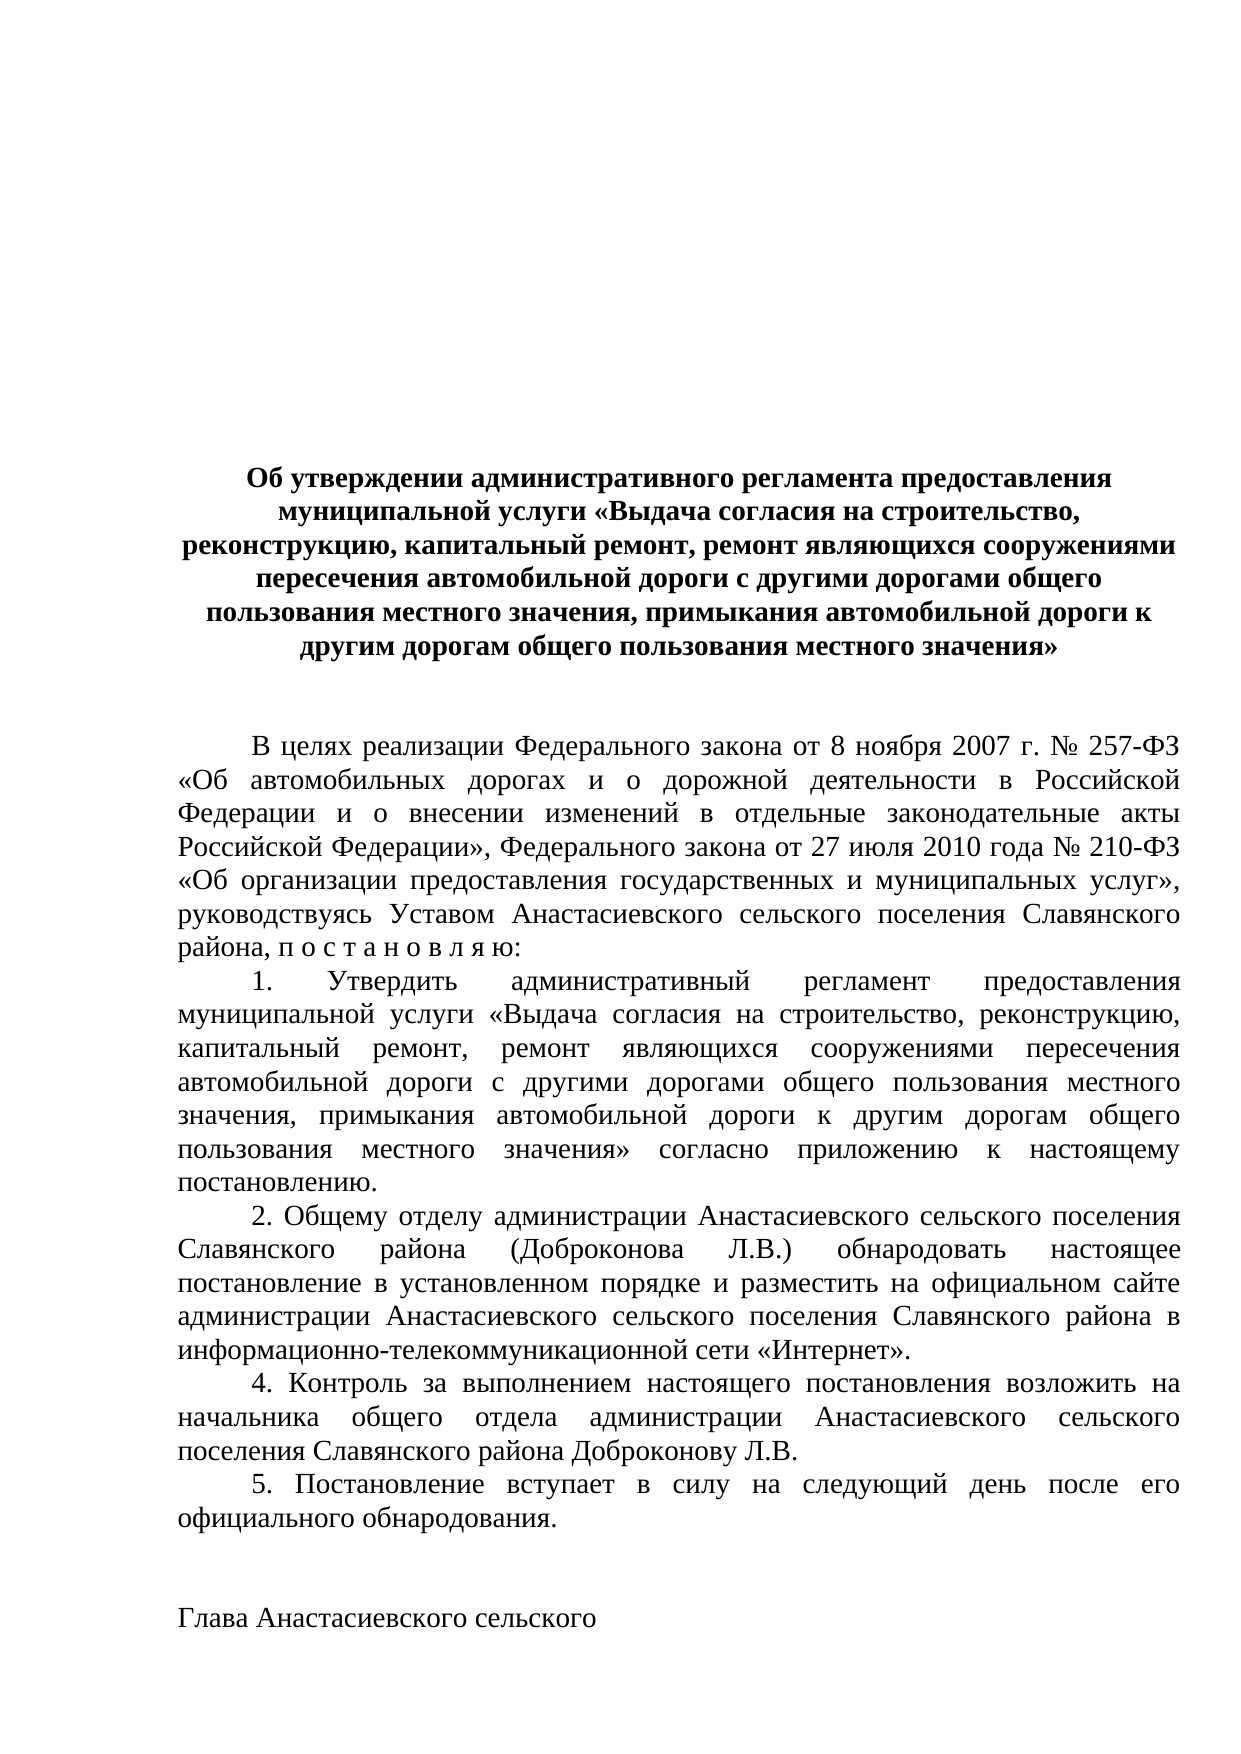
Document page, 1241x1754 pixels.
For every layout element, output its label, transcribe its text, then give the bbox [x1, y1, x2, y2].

text Об утверждении административного регламента предоставления муниципальной услуги «Выдача согласия на строительство, реконструкцию, капитальный ремонт, ремонт являющихся сооружениями пересечения автомобильной дороги с другими дорогами общего пользования местного значения, примыкания автомобильной дороги к другим дорогам общего пользования местного значения» [177, 460, 1181, 661]
text 1. Утвердить административный регламент предоставления муниципальной услуги «Выдача согласия на строительство, реконструкцию, капитальный ремонт, ремонт являющихся сооружениями пересечения автомобильной дороги с другими дорогами общего пользования местного значения, примыкания автомобильной дороги к другим дорогам общего пользования местного значения» согласно приложению к настоящему постановлению. [177, 963, 1181, 1198]
text Глава Анастасиевского сельского [177, 1600, 1181, 1634]
text 5. Постановление вступает в силу на следующий день после его официального обнародования. [177, 1466, 1181, 1533]
text 4. Контроль за выполнением настоящего постановления возложить на начальника общего отдела администрации Анастасиевского сельского поселения Славянского района Доброконову Л.В. [177, 1366, 1181, 1466]
text В целях реализации Федерального закона от 8 ноября 2007 г. № 257-ФЗ «Об автомобильных дорогах и о дорожной деятельности в Российской Федерации и о внесении изменений в отдельные законодательные акты Российской Федерации», Федерального закона от 27 июля 2010 года № 210-ФЗ «Об организации предоставления государственных и муниципальных услуг», руководствуясь Уставом Анастасиевского сельского поселения Славянского района, п о с т а н о в л я ю: [177, 728, 1181, 963]
text 2. Общему отделу администрации Анастасиевского сельского поселения Славянского района (Доброконова Л.В.) обнародовать настоящее постановление в установленном порядке и разместить на официальном сайте администрации Анастасиевского сельского поселения Славянского района в информационно-телекоммуникационной сети «Интернет». [177, 1198, 1181, 1366]
